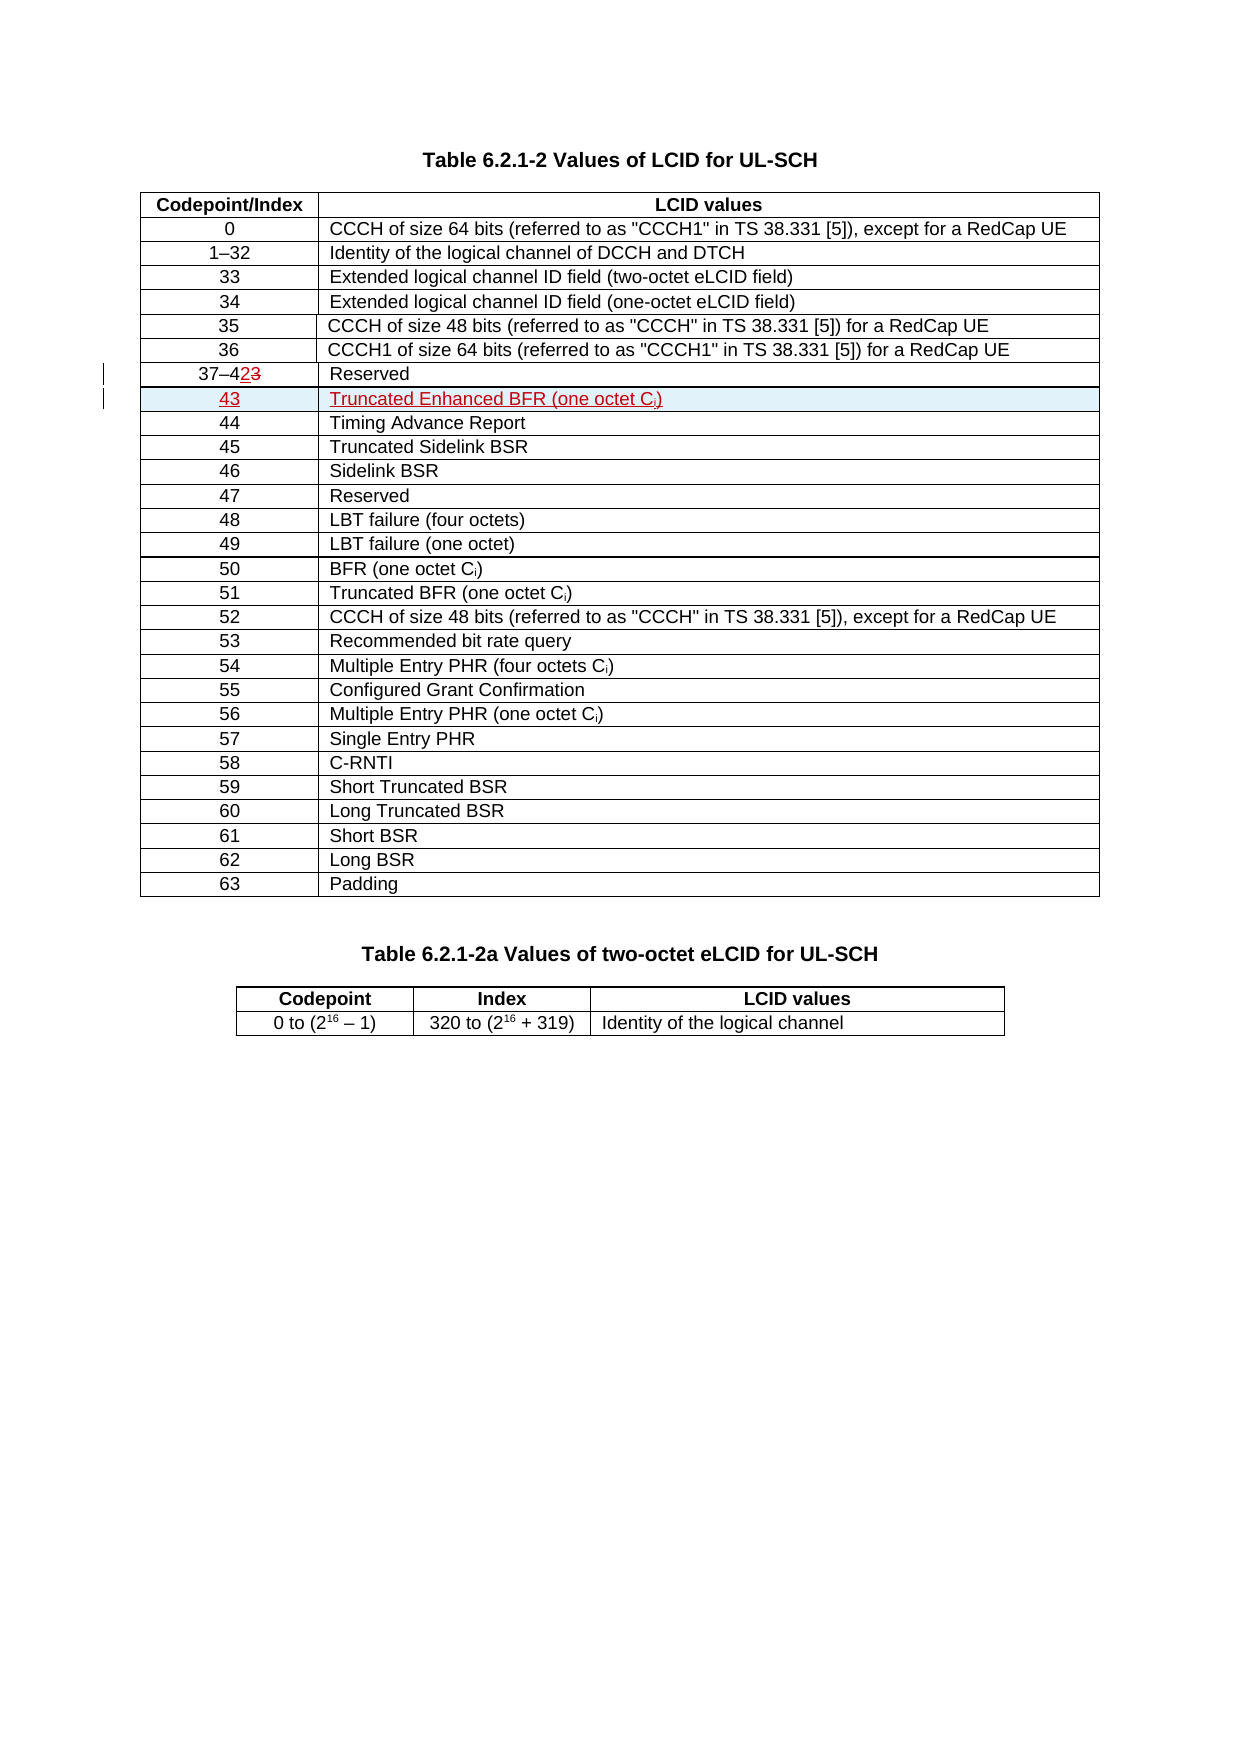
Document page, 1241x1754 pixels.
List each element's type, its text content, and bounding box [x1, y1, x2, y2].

table_cell 60 [141, 800, 318, 823]
table_cell 34 [141, 290, 318, 314]
table_cell Long Truncated BSR [319, 800, 1099, 823]
table_cell 50 [141, 558, 318, 581]
table_cell Configured Grant Confirmation [319, 679, 1099, 702]
table_cell CCCH of size 48 bits (referred to as "CCCH" in TS 38.331 [5]) for a RedCap UE [317, 315, 1099, 338]
table_cell 56 [141, 703, 318, 726]
table_header Codepoint [237, 988, 413, 1011]
table_cell Extended logical channel ID field (two-octet eLCID field) [319, 266, 1099, 289]
table_cell 0 to (216 – 1) [237, 1012, 413, 1035]
table_cell 54 [141, 655, 318, 678]
table_cell 57 [141, 727, 318, 751]
table_cell 46 [141, 460, 318, 483]
table_cell LBT failure (one octet) [319, 533, 1099, 556]
table_cell LBT failure (four octets) [319, 509, 1099, 532]
table_cell Single Entry PHR [319, 727, 1099, 751]
table_cell Short BSR [319, 824, 1099, 848]
table_cell Padding [319, 873, 1099, 896]
table_cell 35 [141, 315, 316, 338]
table_cell Extended logical channel ID field (one-octet eLCID field) [319, 290, 1099, 314]
table_cell C-RNTI [319, 752, 1099, 775]
table_cell Truncated Sidelink BSR [319, 436, 1099, 459]
table_cell Timing Advance Report [319, 412, 1099, 435]
table_cell Sidelink BSR [319, 460, 1099, 483]
table_cell 47 [141, 485, 318, 508]
table_header LCID values [319, 193, 1099, 217]
table_cell Reserved [319, 363, 1099, 386]
table_cell Short Truncated BSR [319, 776, 1099, 799]
table_cell 59 [141, 776, 318, 799]
table_cell 52 [141, 606, 318, 629]
table_cell 37–4 [141, 363, 318, 386]
table_header LCID values [591, 988, 1004, 1011]
table_cell CCCH1 of size 64 bits (referred to as "CCCH1" in TS 38.331 [5]) for a RedCap UE [317, 339, 1099, 362]
table_header Index [414, 988, 590, 1011]
table_cell CCCH of size 64 bits (referred to as "CCCH1" in TS 38.331 [5]), except for a RedCap UE [319, 218, 1099, 241]
table_cell 53 [141, 630, 318, 653]
table_cell 45 [141, 436, 318, 459]
table_cell Truncated BFR (one octet Ci) [319, 582, 1099, 605]
table_cell BFR (one octet Ci) [319, 558, 1099, 581]
table_cell Long BSR [319, 849, 1099, 872]
text Table 6.2.1-2a Values of two-octet eLCID for UL-SCH [118, 942, 1122, 966]
table_cell 58 [141, 752, 318, 775]
table_cell 1–32 [141, 242, 318, 265]
table_cell 320 to (216 + 319) [414, 1012, 590, 1035]
table_cell 48 [141, 509, 318, 532]
table_cell Multiple Entry PHR (one octet Ci) [319, 703, 1099, 726]
table_cell 55 [141, 679, 318, 702]
table_cell 44 [141, 412, 318, 435]
table_cell Identity of the logical channel of DCCH and DTCH [319, 242, 1099, 265]
table_cell Identity of the logical channel [591, 1012, 1004, 1035]
table_cell Reserved [319, 485, 1099, 508]
table_cell Multiple Entry PHR (four octets Ci) [319, 655, 1099, 678]
table_cell 51 [141, 582, 318, 605]
text Table 6.2.1-2 Values of LCID for UL-SCH [118, 148, 1122, 172]
table_cell 61 [141, 824, 318, 848]
table_cell 62 [141, 849, 318, 872]
table_header Codepoint/Index [141, 193, 318, 217]
table_cell 36 [141, 339, 316, 362]
table_cell 0 [141, 218, 318, 241]
table_cell 33 [141, 266, 318, 289]
table_cell 63 [141, 873, 318, 896]
table_cell Recommended bit rate query [319, 630, 1099, 653]
table_cell CCCH of size 48 bits (referred to as "CCCH" in TS 38.331 [5]), except for a RedCap UE [319, 606, 1099, 629]
table_cell 49 [141, 533, 318, 556]
